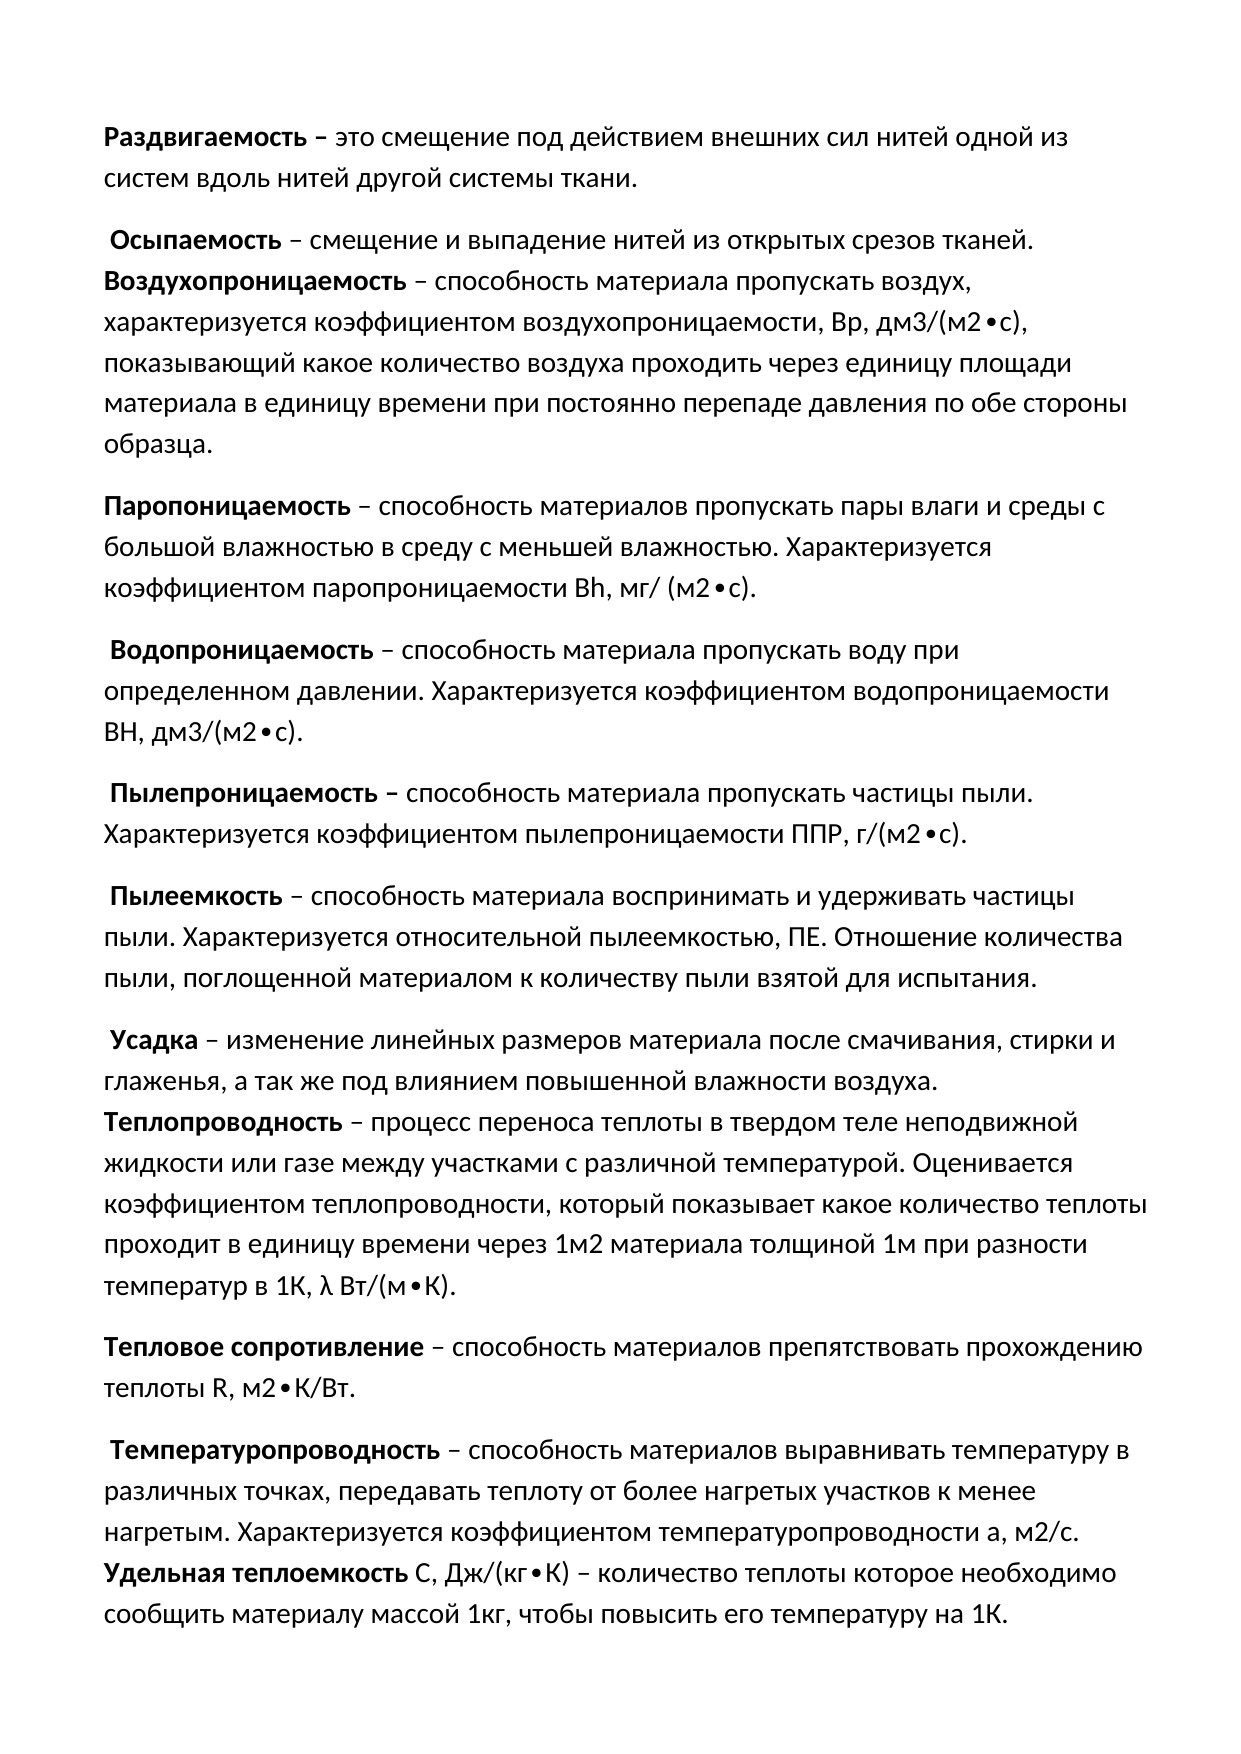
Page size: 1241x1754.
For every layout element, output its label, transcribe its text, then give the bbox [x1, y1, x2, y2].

text Осыпаемость – смещение и выпадение нитей из открытых срезов тканей. Воздухопроницаемость – способность материала пропускать воздух, характеризуется коэффициентом воздухопроницаемости, Вр, дм3/(м2∙с), показывающий какое количество воздуха проходить через единицу площади материала в единицу времени при постоянно перепаде давления по обе стороны образца. [103, 221, 1152, 461]
text Раздвигаемость – это смещение под действием внешних сил нитей одной из систем вдоль нитей другой системы ткани. [103, 118, 1152, 195]
text Усадка – изменение линейных размеров материала после смачивания, стирки и глаженья, а так же под влиянием повышенной влажности воздуха. Теплопроводность – процесс переноса теплоты в твердом теле неподвижной жидкости или газе между участками с различной температурой. Оценивается коэффициентом теплопроводности, который показывает какое количество теплоты проходит в единицу времени через 1м2 материала толщиной 1м при разности температур в 1К, λ Вт/(м∙К). [103, 1021, 1152, 1302]
text Водопроницаемость – способность материала пропускать воду при определенном давлении. Характеризуется коэффициентом водопроницаемости ВН, дм3/(м2∙с). [103, 631, 1152, 748]
text Пылеемкость – способность материала воспринимать и удерживать частицы пыли. Характеризуется относительной пылеемкостью, ПЕ. Отношение количества пыли, поглощенной материалом к количеству пыли взятой для испытания. [103, 877, 1152, 995]
text Пылепроницаемость – способность материала пропускать частицы пыли. Характеризуется коэффициентом пылепроницаемости ППР, г/(м2∙с). [103, 774, 1152, 851]
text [103, 1431, 1152, 1630]
text Паропоницаемость – способность материалов пропускать пары влаги и среды с большой влажностью в среду с меньшей влажностью. Характеризуется коэффициентом паропроницаемости Вh, мг/ (м2∙с). [103, 487, 1152, 605]
text Тепловое сопротивление – способность материалов препятствовать прохождению теплоты R, м2∙К/Вт. [103, 1328, 1152, 1405]
